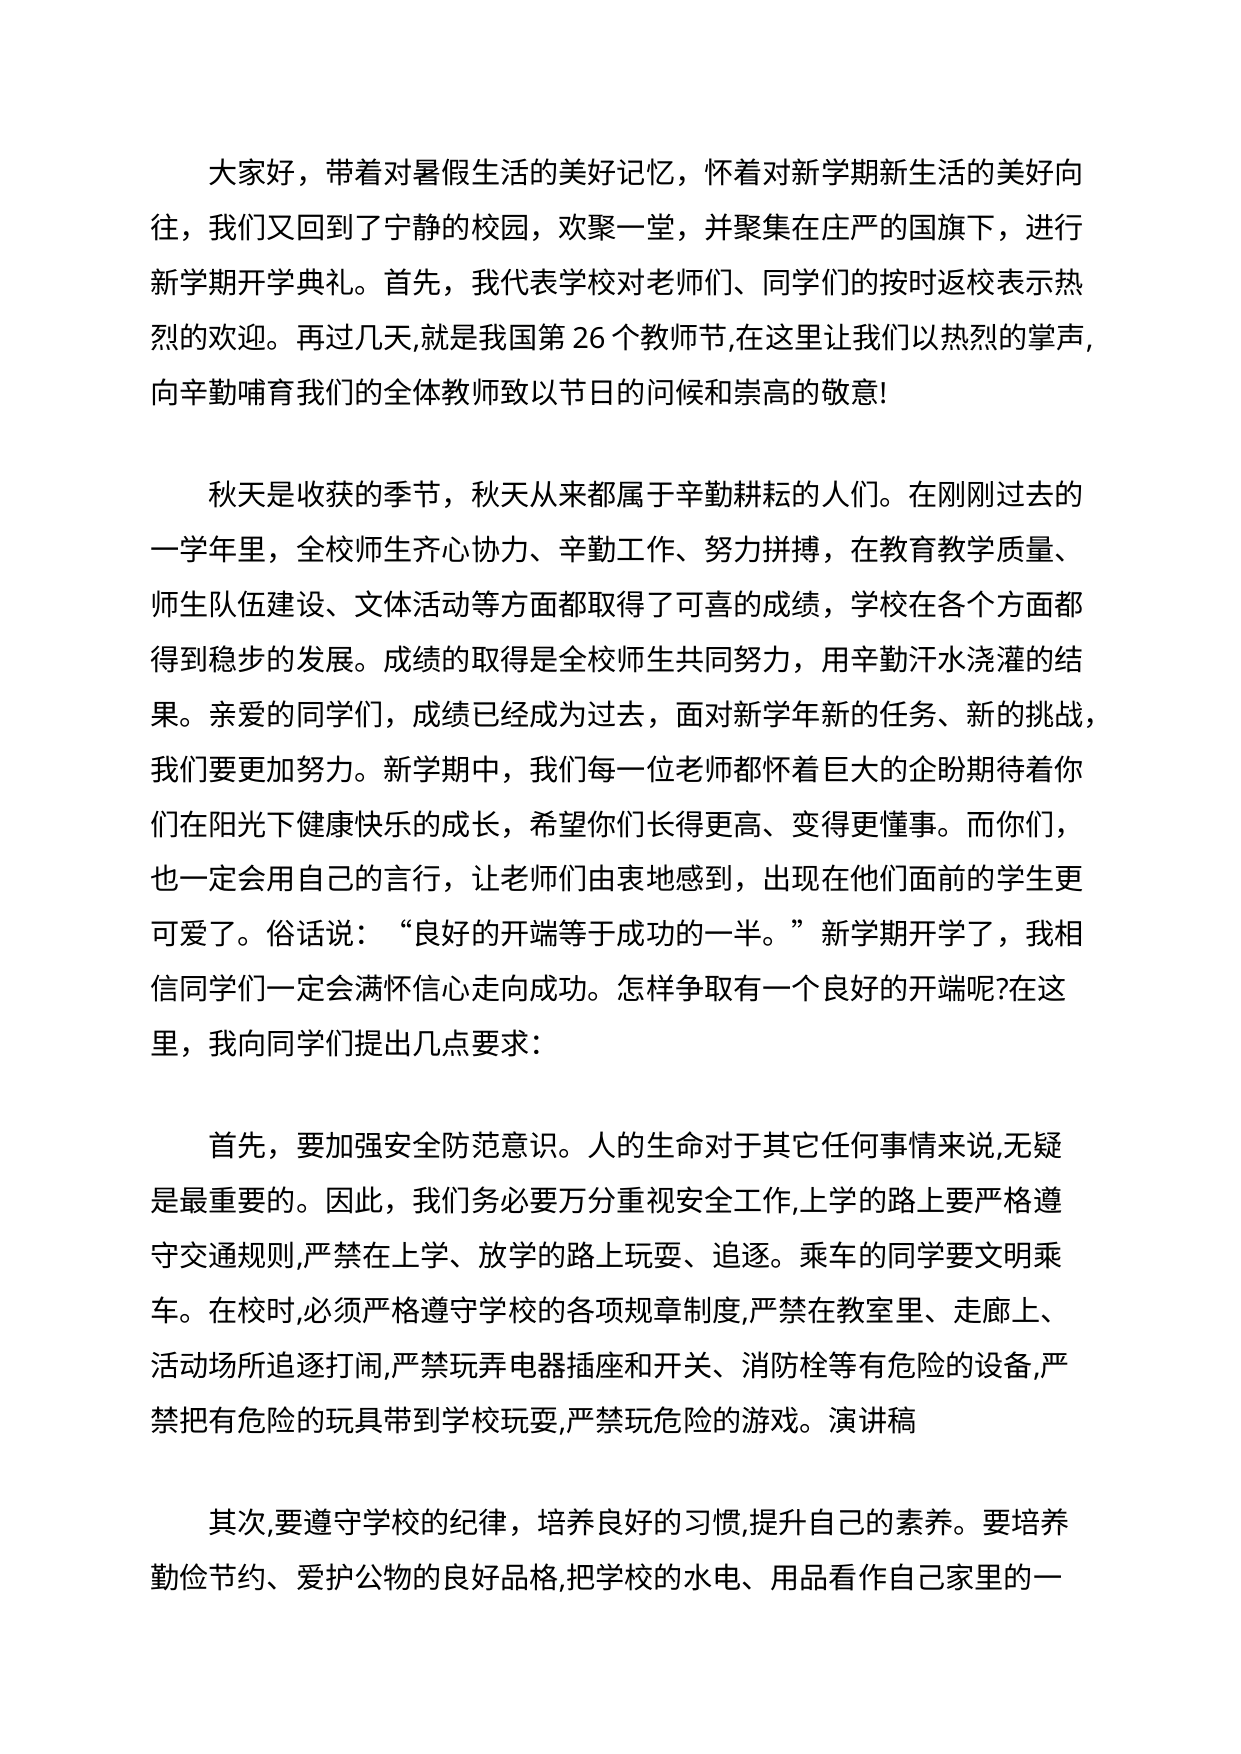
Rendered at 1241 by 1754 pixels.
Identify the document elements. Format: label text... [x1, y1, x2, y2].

text 首先，要加强安全防范意识。人的生命对于其它任何事情来说,无疑是最重要的。因此，我们务必要万分重视安全工作,上学的路上要严格遵守交通规则,严禁在上学、放学的路上玩耍、追逐。乘车的同学要文明乘车。在校时,必须严格遵守学校的各项规章制度,严禁在教室里、走廊上、活动场所追逐打闹,严禁玩弄电器插座和开关、消防栓等有危险的设备,严禁把有危险的玩具带到学校玩耍,严禁玩危险的游戏。演讲稿 [150, 1122, 1090, 1440]
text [150, 1499, 1090, 1597]
text 大家好，带着对暑假生活的美好记忆，怀着对新学期新生活的美好向往，我们又回到了宁静的校园，欢聚一堂，并聚集在庄严的国旗下，进行新学期开学典礼。首先，我代表学校对老师们、同学们的按时返校表示热烈的欢迎。再过几天,就是我国第26个教师节,在这里让我们以热烈的掌声,向辛勤哺育我们的全体教师致以节日的问候和崇高的敬意! [150, 150, 1090, 412]
text 秋天是收获的季节，秋天从来都属于辛勤耕耘的人们。在刚刚过去的一学年里，全校师生齐心协力、辛勤工作、努力拼搏，在教育教学质量、师生队伍建设、文体活动等方面都取得了可喜的成绩，学校在各个方面都得到稳步的发展。成绩的取得是全校师生共同努力，用辛勤汗水浇灌的结果。亲爱的同学们，成绩已经成为过去，面对新学年新的任务、新的挑战，我们要更加努力。新学期中，我们每一位老师都怀着巨大的企盼期待着你们在阳光下健康快乐的成长，希望你们长得更高、变得更懂事。而你们，也一定会用自己的言行，让老师们由衷地感到，出现在他们面前的学生更可爱了。俗话说：“良好的开端等于成功的一半。”新学期开学了，我相信同学们一定会满怀信心走向成功。怎样争取有一个良好的开端呢?在这里，我向同学们提出几点要求： [150, 472, 1090, 1063]
